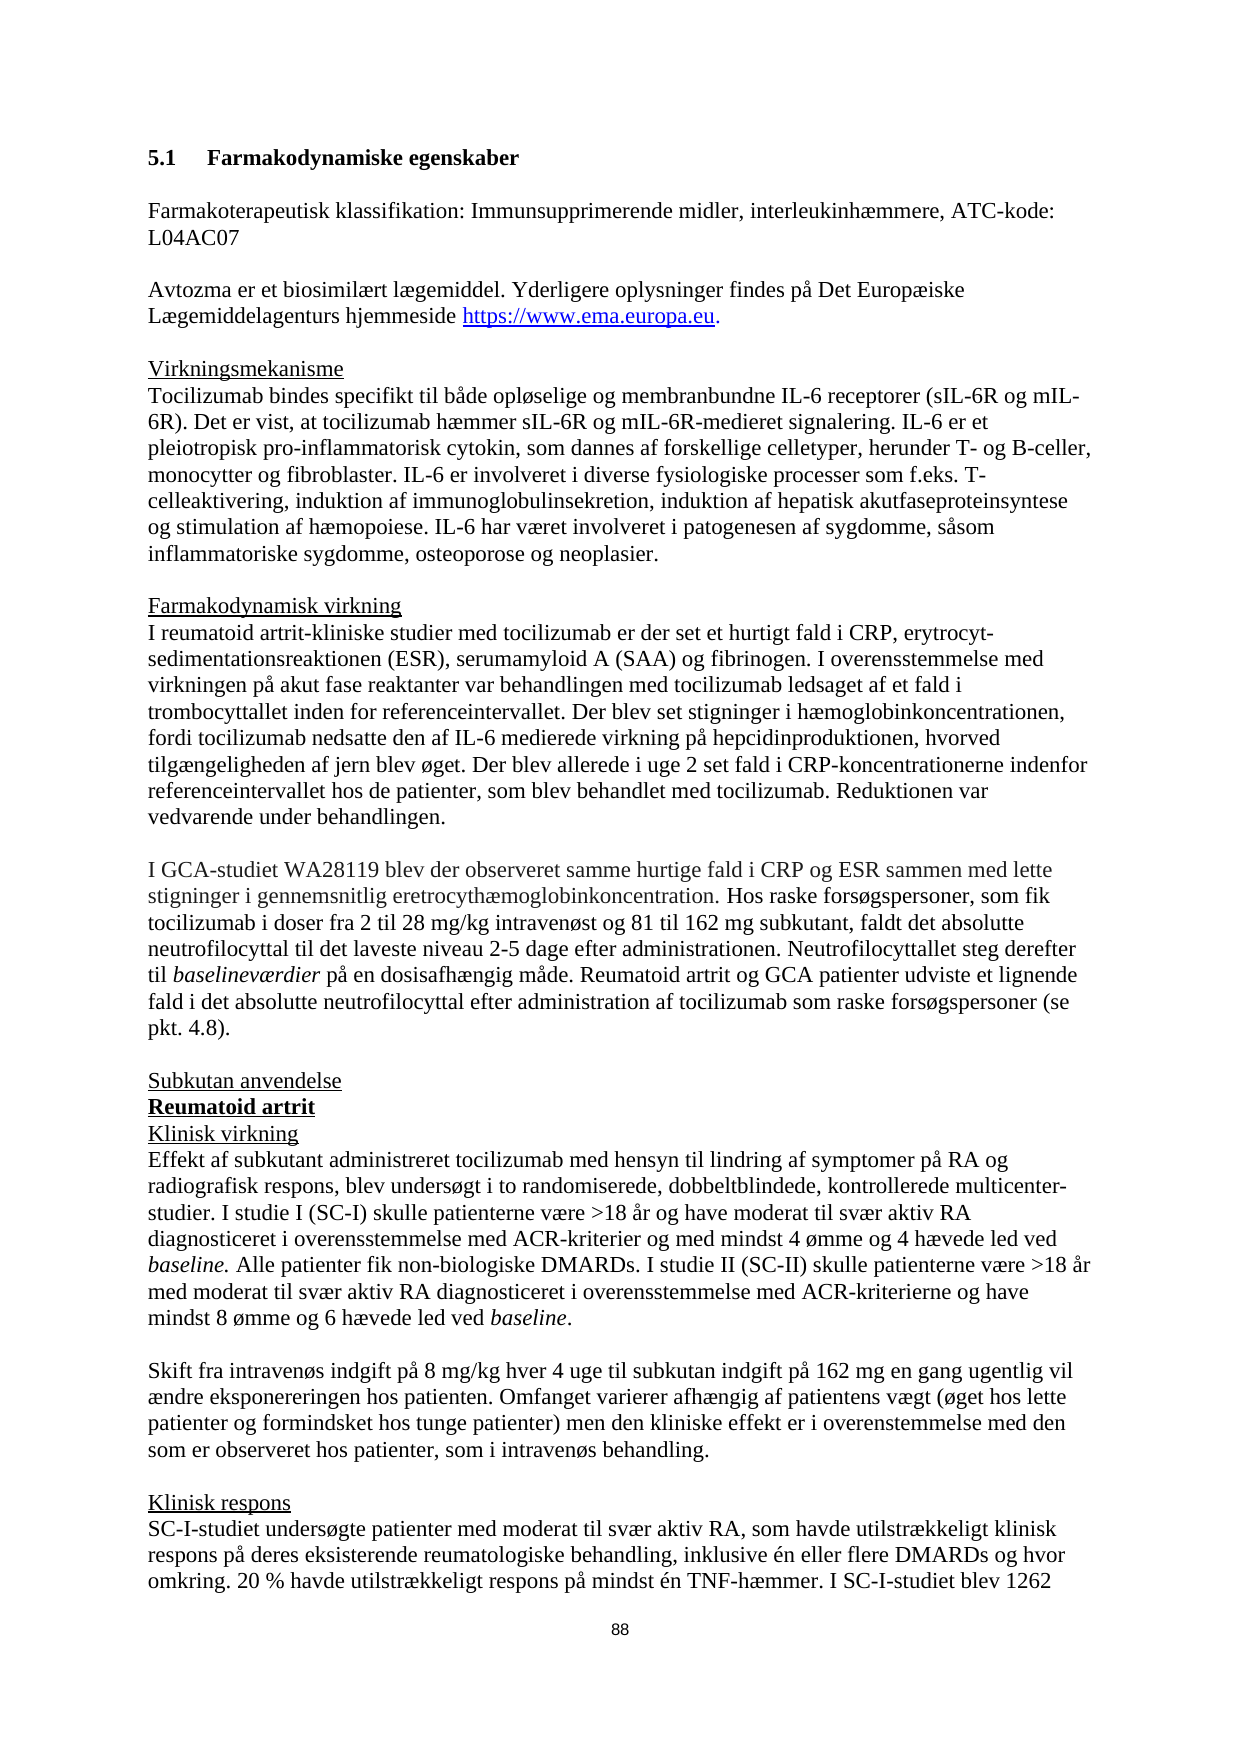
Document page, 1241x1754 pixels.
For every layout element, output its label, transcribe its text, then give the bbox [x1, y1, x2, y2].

text Effekt af subkutant administreret tocilizumab med hensyn til lindring af symptomer på RA og radiografisk respons, blev undersøgt i to randomiserede, dobbeltblindede, kontrollerede multicenter- studier. I studie I (SC-I) skulle patienterne være >18 år og have moderat til svær aktiv RA diagnosticeret i overensstemmelse med ACR-kriterier og med mindst 4 ømme og 4 hævede led ved baseline. Alle patienter fik non-biologiske DMARDs. I studie II (SC-II) skulle patienterne være >18 år med moderat til svær aktiv RA diagnosticeret i overensstemmelse med ACR-kriterierne og have mindst 8 ømme og 6 hævede led ved baseline. [148, 1146, 1092, 1330]
text Virkningsmekanisme [148, 355, 1092, 382]
text Avtozma er et biosimilært lægemiddel. Yderligere oplysninger findes på Det Europæiske Lægemiddelagenturs hjemmeside https://www.ema.europa.eu. [148, 276, 1092, 329]
text Subkutan anvendelse [148, 1067, 1092, 1093]
text Farmakodynamisk virkning [148, 592, 1092, 619]
subtitle 5.1 Farmakodynamiske egenskaber [148, 144, 1092, 171]
text Klinisk virkning [148, 1119, 1092, 1146]
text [148, 1515, 1092, 1594]
text I GCA-studiet WA28119 blev der observeret samme hurtige fald i CRP og ESR sammen med lette stigninger i gennemsnitlig eretrocythæmoglobinkoncentration. Hos raske forsøgspersoner, som fik tocilizumab i doser fra 2 til 28 mg/kg intravenøst og 81 til 162 mg subkutant, faldt det absolutte neutrofilocyttal til det laveste niveau 2-5 dage efter administrationen. Neutrofilocyttallet steg derefter til baselineværdier på en dosisafhængig måde. Reumatoid artrit og GCA patienter udviste et lignende fald i det absolutte neutrofilocyttal efter administration af tocilizumab som raske forsøgspersoner (se pkt. 4.8). [148, 856, 1092, 1041]
text Skift fra intravenøs indgift på 8 mg/kg hver 4 uge til subkutan indgift på 162 mg en gang ugentlig vil ændre eksponereringen hos patienten. Omfanget varierer afhængig af patientens vægt (øget hos lette patienter og formindsket hos tunge patienter) men den kliniske effekt er i overenstemmelse med den som er observeret hos patienter, som i intravenøs behandling. [148, 1357, 1092, 1462]
text I reumatoid artrit-kliniske studier med tocilizumab er der set et hurtigt fald i CRP, erytrocyt- sedimentationsreaktionen (ESR), serumamyloid A (SAA) og fibrinogen. I overensstemmelse med virkningen på akut fase reaktanter var behandlingen med tocilizumab ledsaget af et fald i trombocyttallet inden for referenceintervallet. Der blev set stigninger i hæmoglobinkoncentrationen, fordi tocilizumab nedsatte den af IL-6 medierede virkning på hepcidinproduktionen, hvorved tilgængeligheden af jern blev øget. Der blev allerede i uge 2 set fald i CRP-koncentrationerne indenfor referenceintervallet hos de patienter, som blev behandlet med tocilizumab. Reduktionen var vedvarende under behandlingen. [148, 619, 1092, 830]
text Farmakoterapeutisk klassifikation: Immunsupprimerende midler, interleukinhæmmere, ATC-kode: L04AC07 [148, 197, 1092, 250]
text Klinisk respons [148, 1488, 1092, 1515]
text Tocilizumab bindes specifikt til både opløselige og membranbundne IL-6 receptorer (sIL-6R og mIL- 6R). Det er vist, at tocilizumab hæmmer sIL-6R og mIL-6R-medieret signalering. IL-6 er et pleiotropisk pro-inflammatorisk cytokin, som dannes af forskellige celletyper, herunder T- og B-celler, monocytter og fibroblaster. IL-6 er involveret i diverse fysiologiske processer som f.eks. T- celleaktivering, induktion af immunoglobulinsekretion, induktion af hepatisk akutfaseproteinsyntese og stimulation af hæmopoiese. IL-6 har været involveret i patogenesen af sygdomme, såsom inflammatoriske sygdomme, osteoporose og neoplasier. [148, 382, 1092, 566]
text Reumatoid artrit [148, 1093, 1092, 1119]
